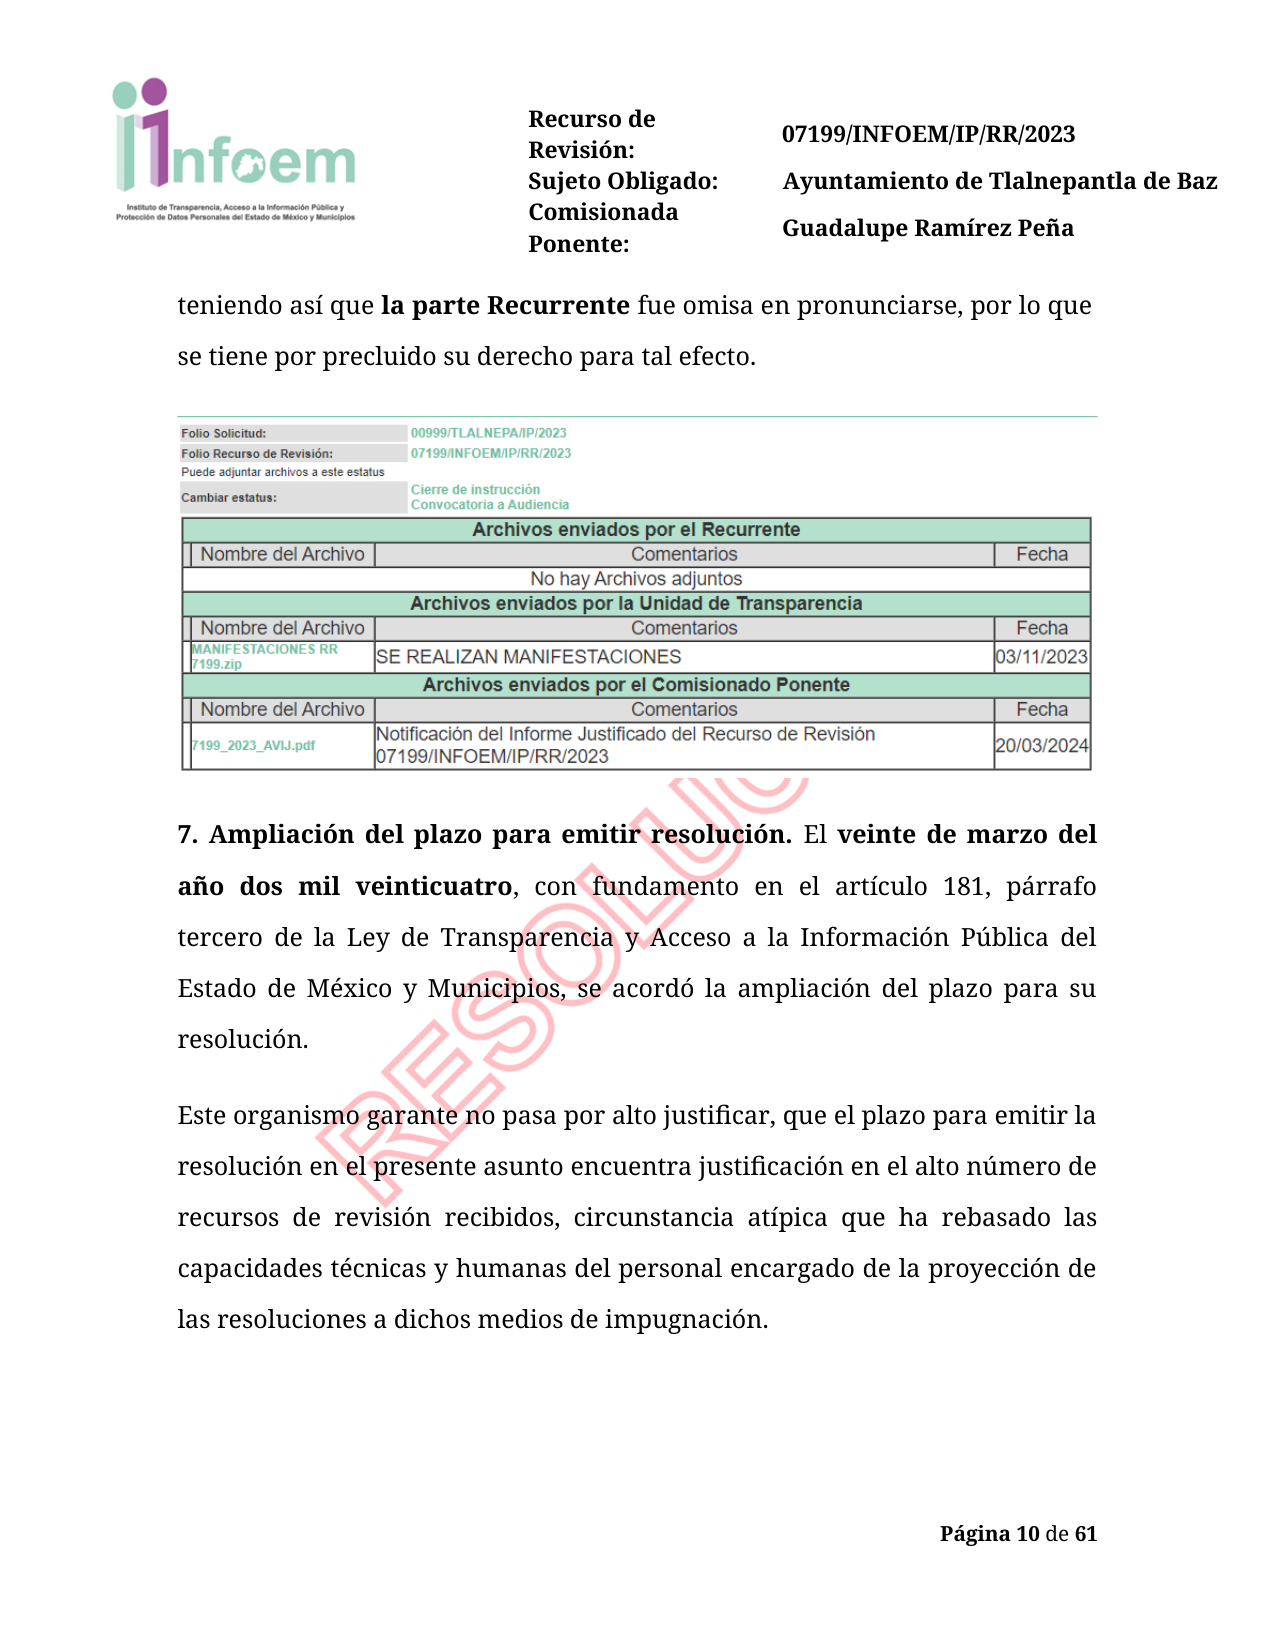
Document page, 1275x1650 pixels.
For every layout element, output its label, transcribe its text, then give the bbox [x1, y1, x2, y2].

text 7. Ampliación del plazo para emitir resolución. El veinte de marzo del año dos mil veinticuatro, con fundamento en el artículo 181, párrafo tercero de la Ley de Transparencia y Acceso a la Información Pública del Estado de México y Municipios, se acordó la ampliación del plazo para su resolución. [177, 817, 1098, 1055]
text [177, 288, 1093, 373]
text Este organismo garante no pasa por alto justificar, que el plazo para emitir la resolución en el presente asunto encuentra justificación en el alto número de recursos de revisión recibidos, circunstancia atípica que ha rebasado las capacidades técnicas y humanas del personal encargado de la proyección de las resoluciones a dichos medios de impugnación. [177, 1097, 1098, 1336]
picture [0, 17, 1274, 1650]
